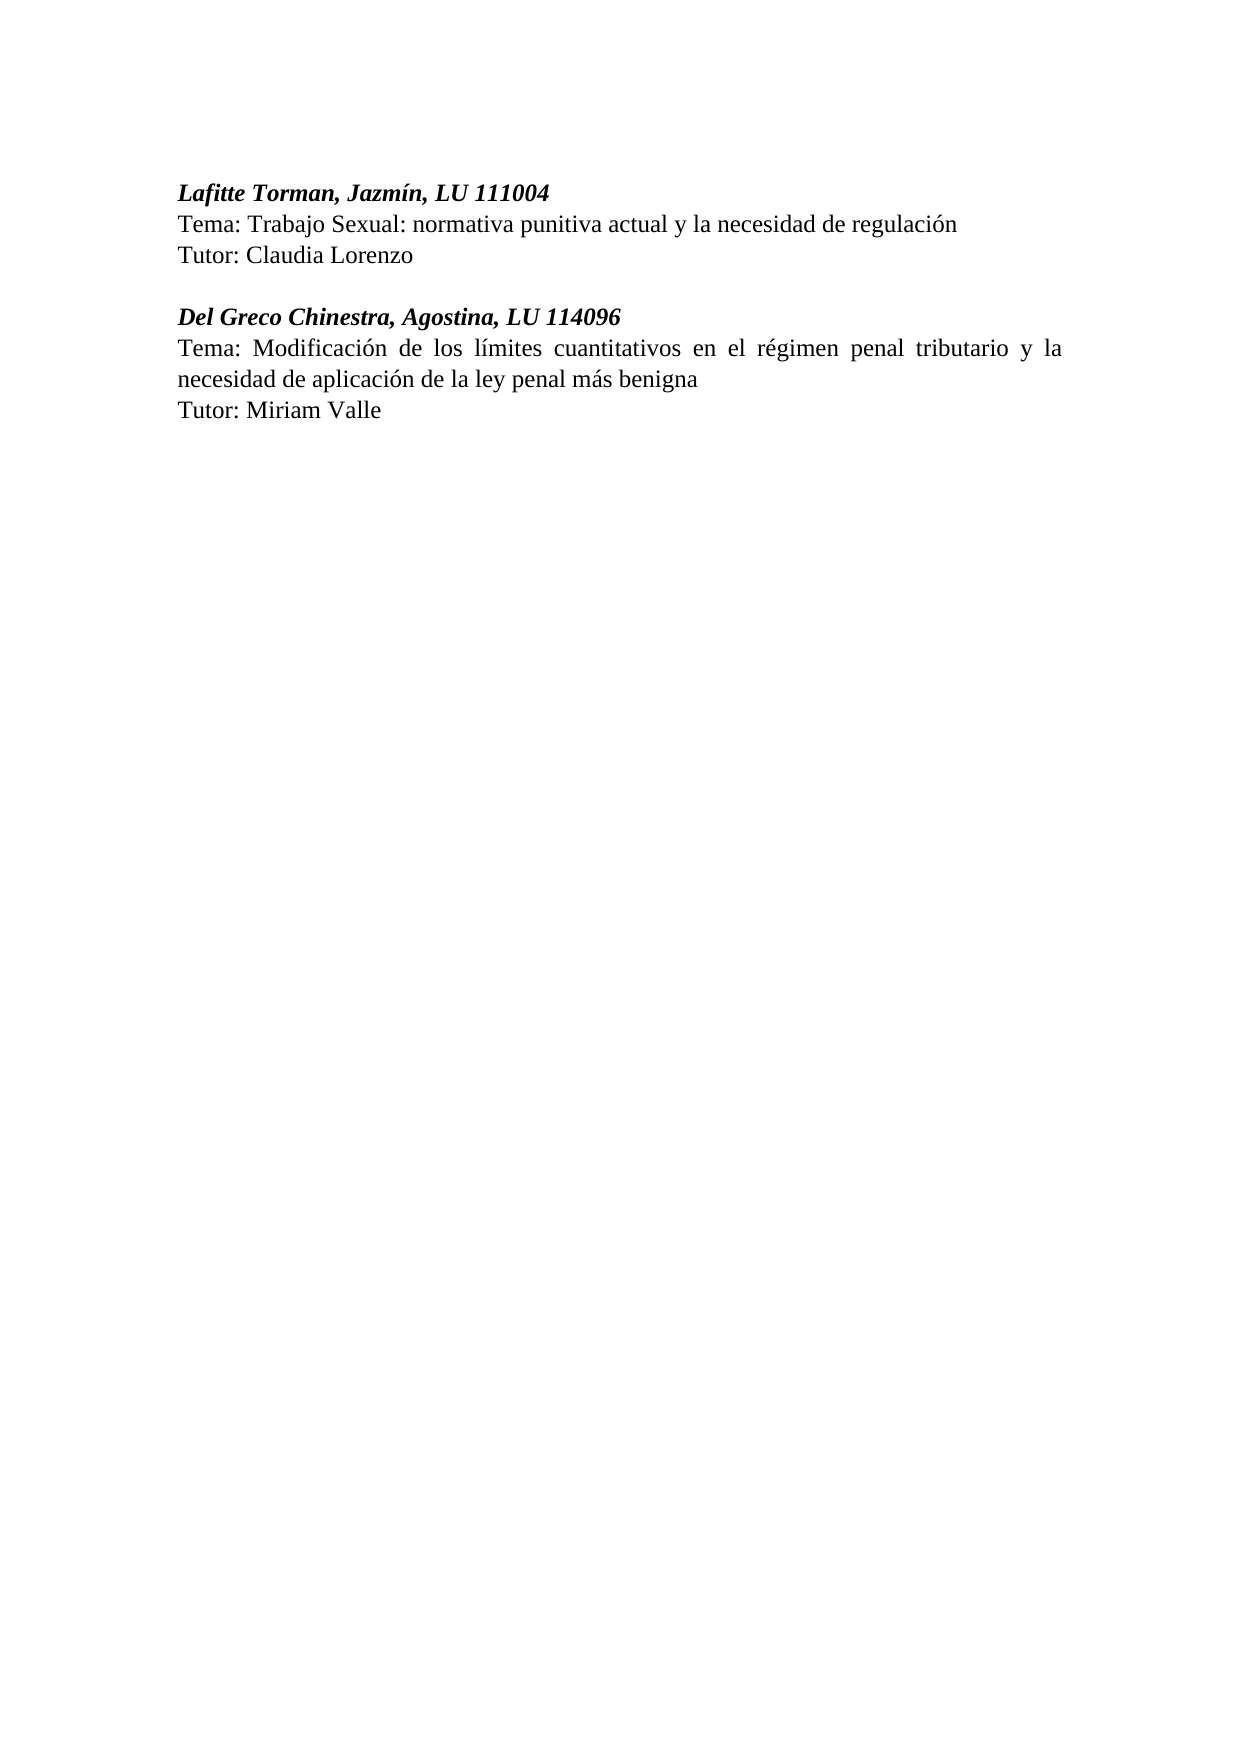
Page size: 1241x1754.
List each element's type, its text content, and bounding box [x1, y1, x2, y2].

text Tema: Modificación de los límites cuantitativos en el régimen penal tributario y la necesidad de aplicación de la ley penal más benigna [177, 333, 1063, 393]
text Del Greco Chinestra, Agostina, LU 114096 [177, 302, 1063, 331]
text Tema: Trabajo Sexual: normativa punitiva actual y la necesidad de regulación [177, 209, 1063, 238]
text Lafitte Torman, Jazmín, LU 111004 [177, 178, 1063, 207]
text Tutor: Miriam Valle [177, 395, 1063, 424]
text Tutor: Claudia Lorenzo [177, 240, 1063, 269]
